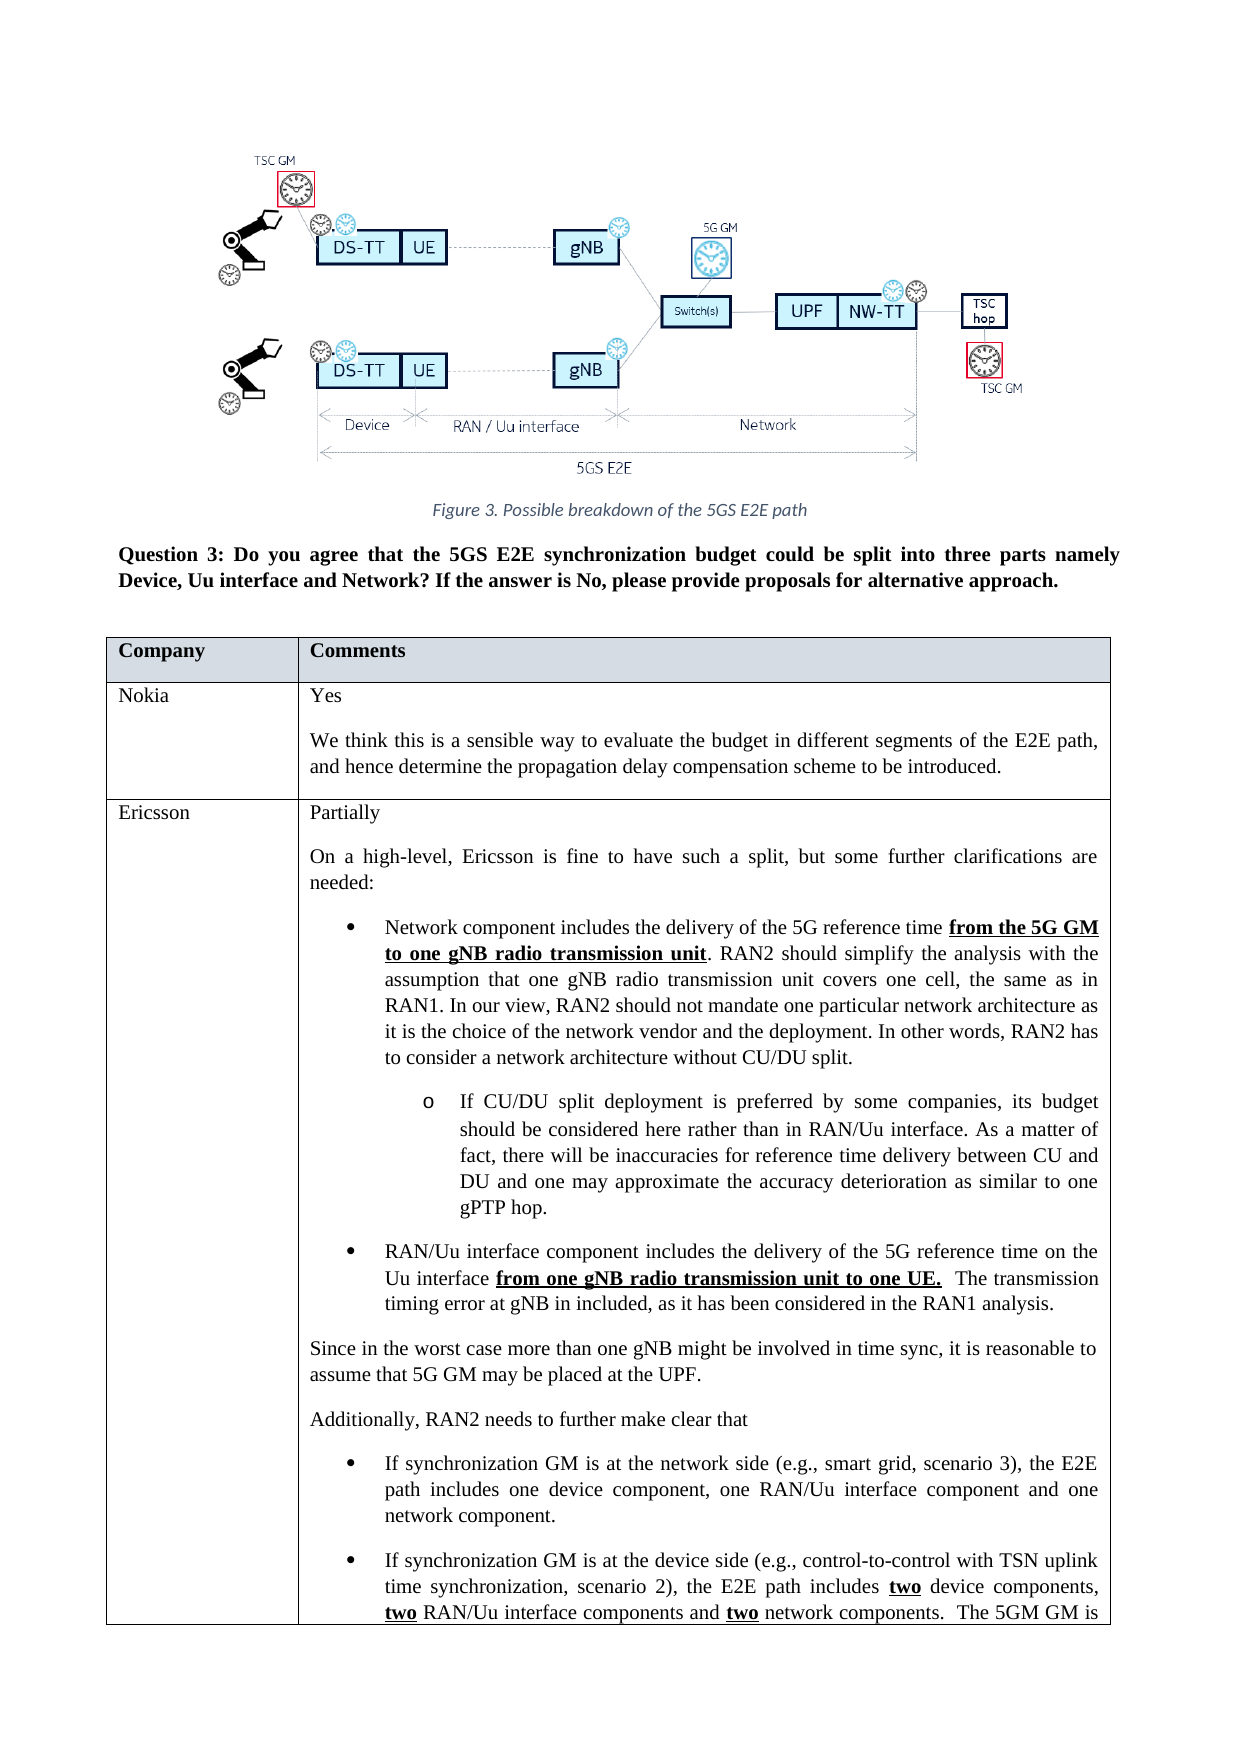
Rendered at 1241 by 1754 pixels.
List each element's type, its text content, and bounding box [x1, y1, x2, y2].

table_cell Nokia [107, 683, 298, 799]
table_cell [299, 800, 1110, 1624]
table_header Company [107, 638, 298, 682]
table_cell Yes We think this is a sensible way to evaluate the budget in different segments of the E2E path, and hence determine the propagation delay compensation scheme to be introduced. [299, 683, 1110, 799]
text Question 3: Do you agree that the 5GS E2E synchronization budget could be split into three parts namely Device, Uu interface and Network? If the answer is No, please provide proposals for alternative approach. [118, 542, 1122, 592]
table_cell Ericsson [107, 800, 298, 1624]
table_header Comments [299, 638, 1110, 682]
